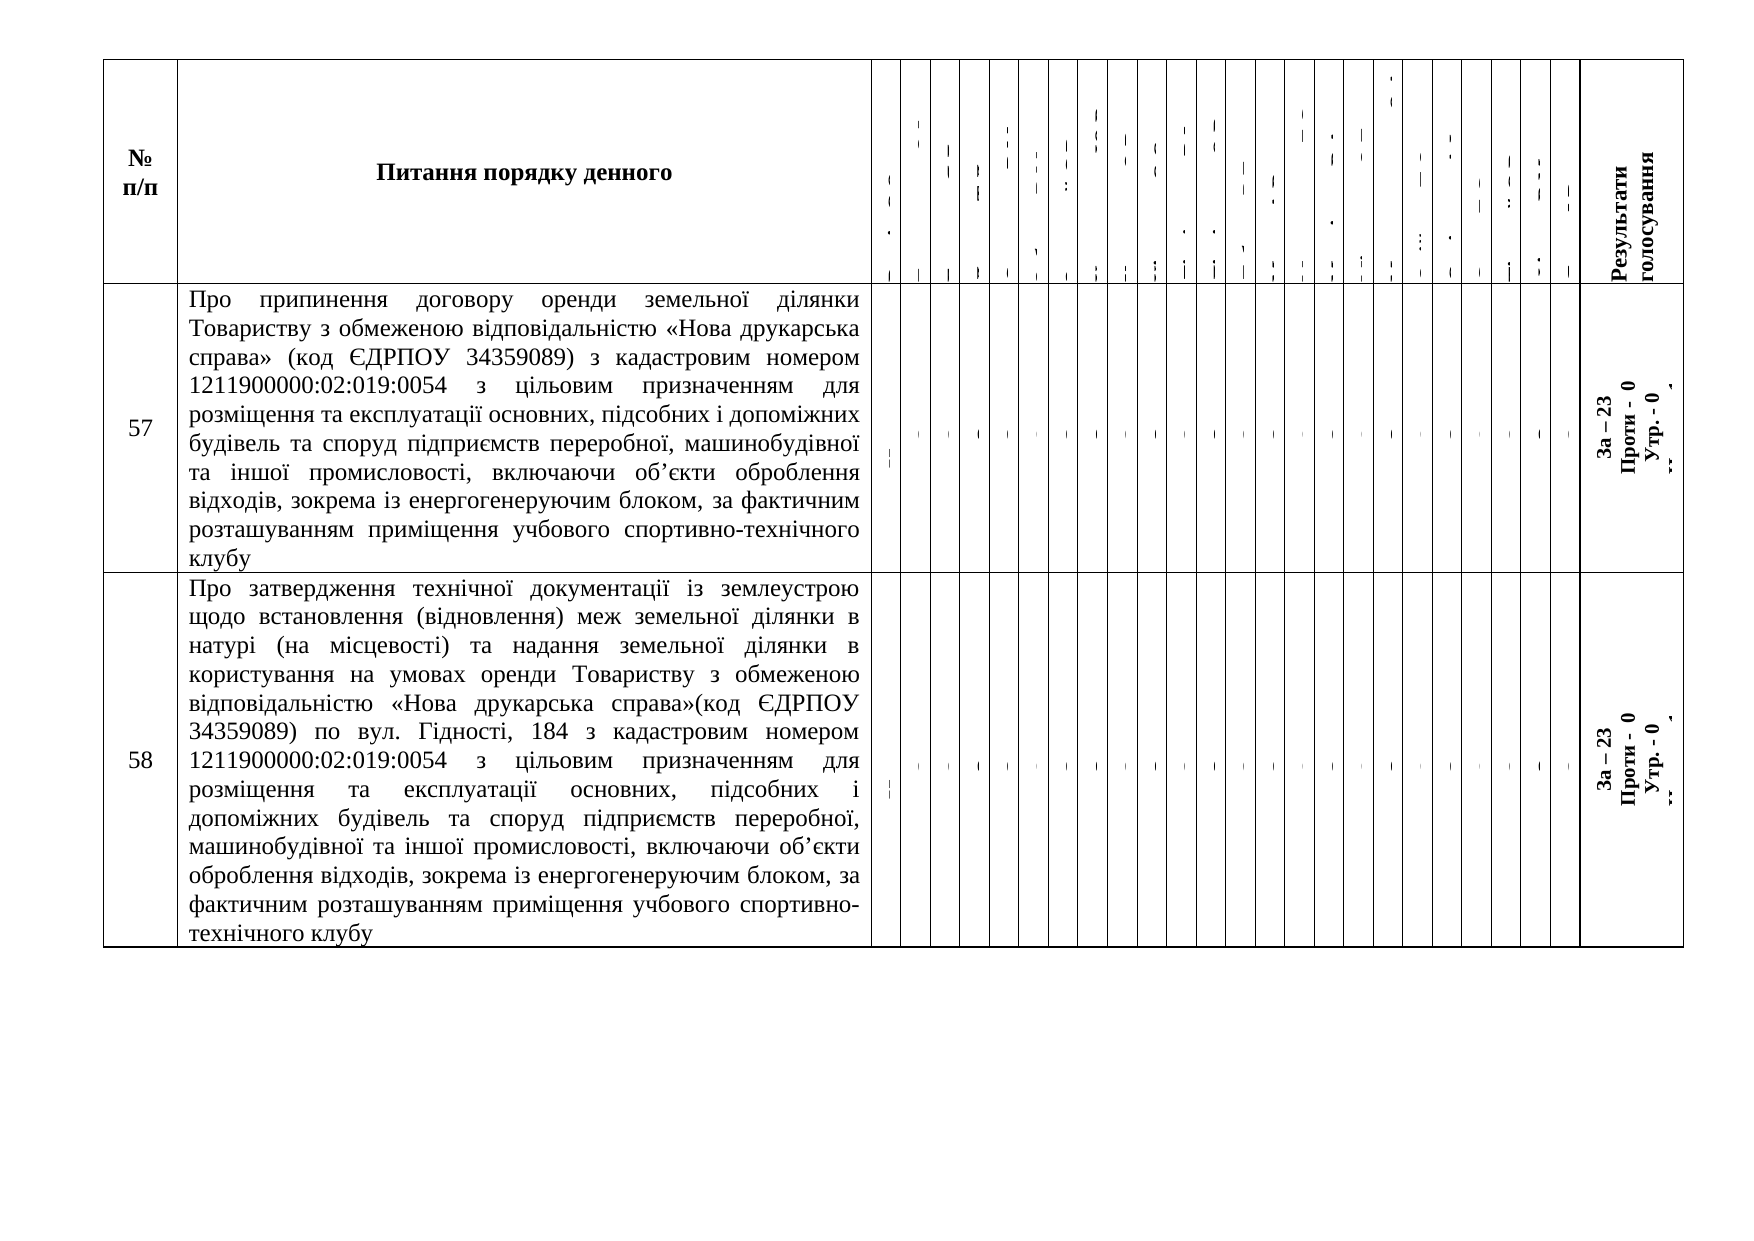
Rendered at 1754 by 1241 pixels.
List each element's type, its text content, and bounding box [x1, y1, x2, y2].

table_cell За [1108, 284, 1137, 572]
table_header Заблуда В.М. [1019, 60, 1048, 283]
table_cell За [1403, 284, 1432, 572]
table_cell За [1049, 284, 1077, 572]
table_cell За [931, 573, 959, 946]
table_cell За [1108, 573, 1137, 946]
table_cell За [1049, 573, 1077, 946]
table_cell За [1019, 284, 1048, 572]
table_cell Не гол. [872, 284, 900, 572]
table_header Кістриця С.С. [1138, 60, 1166, 283]
table_cell За [1433, 284, 1461, 572]
table_header Мірошник О.Г. [1344, 60, 1373, 283]
table_cell За [990, 284, 1018, 572]
table_cell За [1462, 284, 1491, 572]
table_cell За [1492, 284, 1520, 572]
table_header Фінько В.М. [1521, 60, 1550, 283]
table_cell За [990, 573, 1018, 946]
table_cell За [1078, 284, 1107, 572]
table_header Тільний С.В. [1492, 60, 1520, 283]
table_header Карачевцев Ю.В. [1078, 60, 1107, 283]
table_header Дакова Т.Д.. [960, 60, 989, 283]
table_cell За [901, 573, 930, 946]
table_cell Про затвердження технічної документації із землеустрою щодо встановлення (відновлення) меж земельної ділянки в натурі (на місцевості) та надання земельної ділянки в користування на умовах оренди Товариству з обмеженою відповідальністю «Нова друкарська справа»(код ЄДРПОУ 34359089) по вул. Гідності, 184 з кадастровим номером 1211900000:02:019:0054 з цільовим призначенням для розміщення та експлуатації основних, підсобних і допоміжних будівель та споруд підприємств переробної, машинобудівної та іншої промисловості, включаючи об’єкти оброблення відходів, зокрема із енергогенеруючим блоком, за фактичним розташуванням приміщення учбового спортивно-технічного клубу [178, 573, 871, 946]
table_cell За [1344, 573, 1373, 946]
table_cell За [1315, 573, 1343, 946]
table_cell За [1256, 573, 1284, 946]
table_cell За [1492, 573, 1520, 946]
table_cell За [1521, 573, 1550, 946]
table_header Олійник Т.О. [1403, 60, 1432, 283]
table_header Результати голосування [1581, 60, 1683, 283]
table_cell За [1551, 284, 1579, 572]
table_header Стець Г.С. [1462, 60, 1491, 283]
table_cell За – 23 Проти - 0 Утр. - 0 Не гол.– 1 [1581, 573, 1683, 946]
table_cell За [1521, 284, 1550, 572]
table_cell За [1167, 573, 1196, 946]
table_header Літвіщенко О.В. [1197, 60, 1225, 283]
table_cell За [1315, 284, 1343, 572]
table_header Єдаменко В.М. [990, 60, 1018, 283]
table_cell За [1138, 284, 1166, 572]
table_cell 58 [104, 573, 177, 946]
table_cell За [1374, 573, 1402, 946]
table_cell За [1019, 573, 1048, 946]
table_header Гаркавенко О.І. [901, 60, 930, 283]
table_cell За [1344, 284, 1373, 572]
table_cell За [1285, 573, 1314, 946]
table_cell За [1256, 284, 1284, 572]
table_cell За [1197, 284, 1225, 572]
table_cell За [1433, 573, 1461, 946]
table_header Лєбєдєв Р.Г. [1226, 60, 1255, 283]
table_header Рєзнік С.О. [872, 60, 900, 283]
table_header Сопільняк А.І. [1433, 60, 1461, 283]
table_cell За [1226, 284, 1255, 572]
table_cell За [931, 284, 959, 572]
table_header № п/п [104, 60, 177, 283]
table_header Мартиненко Д.С. [1285, 60, 1314, 283]
table_cell Не гол. [872, 573, 900, 946]
table_cell За [1167, 284, 1196, 572]
table_header Літвіщенко В.І. [1167, 60, 1196, 283]
table_header Земляний С.В. [1049, 60, 1077, 283]
table_cell За [1403, 573, 1432, 946]
table_header Матвієнко В.А. [1315, 60, 1343, 283]
table_cell За [960, 573, 989, 946]
table_cell Про припинення договору оренди земельної ділянки Товариству з обмеженою відповідальністю «Нова друкарська справа» (код ЄДРПОУ 34359089) з кадастровим номером 1211900000:02:019:0054 з цільовим призначенням для розміщення та експлуатації основних, підсобних і допоміжних будівель та споруд підприємств переробної, машинобудівної та іншої промисловості, включаючи об’єкти оброблення відходів, зокрема із енергогенеруючим блоком, за фактичним розташуванням приміщення учбового спортивно-технічного клубу [178, 284, 871, 572]
table_cell За [1226, 573, 1255, 946]
table_cell За [1285, 284, 1314, 572]
table_header Питання порядку денного [178, 60, 871, 283]
table_cell За – 23 Проти - 0 Утр. - 0 Не гол.– 1 [1581, 284, 1683, 572]
table_cell За [1197, 573, 1225, 946]
table_header Гопанюк Я.Д.. [931, 60, 959, 283]
table_cell 57 [104, 284, 177, 572]
table_header Кардашов О.В. [1108, 60, 1137, 283]
table_header Мазур А.В, [1256, 60, 1284, 283]
table_header Ялова І.В. [1551, 60, 1579, 283]
table_cell За [1462, 573, 1491, 946]
table_cell За [960, 284, 989, 572]
table_cell За [1078, 573, 1107, 946]
table_header Мирошниченко О.А. [1374, 60, 1402, 283]
table_cell За [1551, 573, 1579, 946]
table_cell За [901, 284, 930, 572]
table_cell За [1138, 573, 1166, 946]
table_cell За [1374, 284, 1402, 572]
